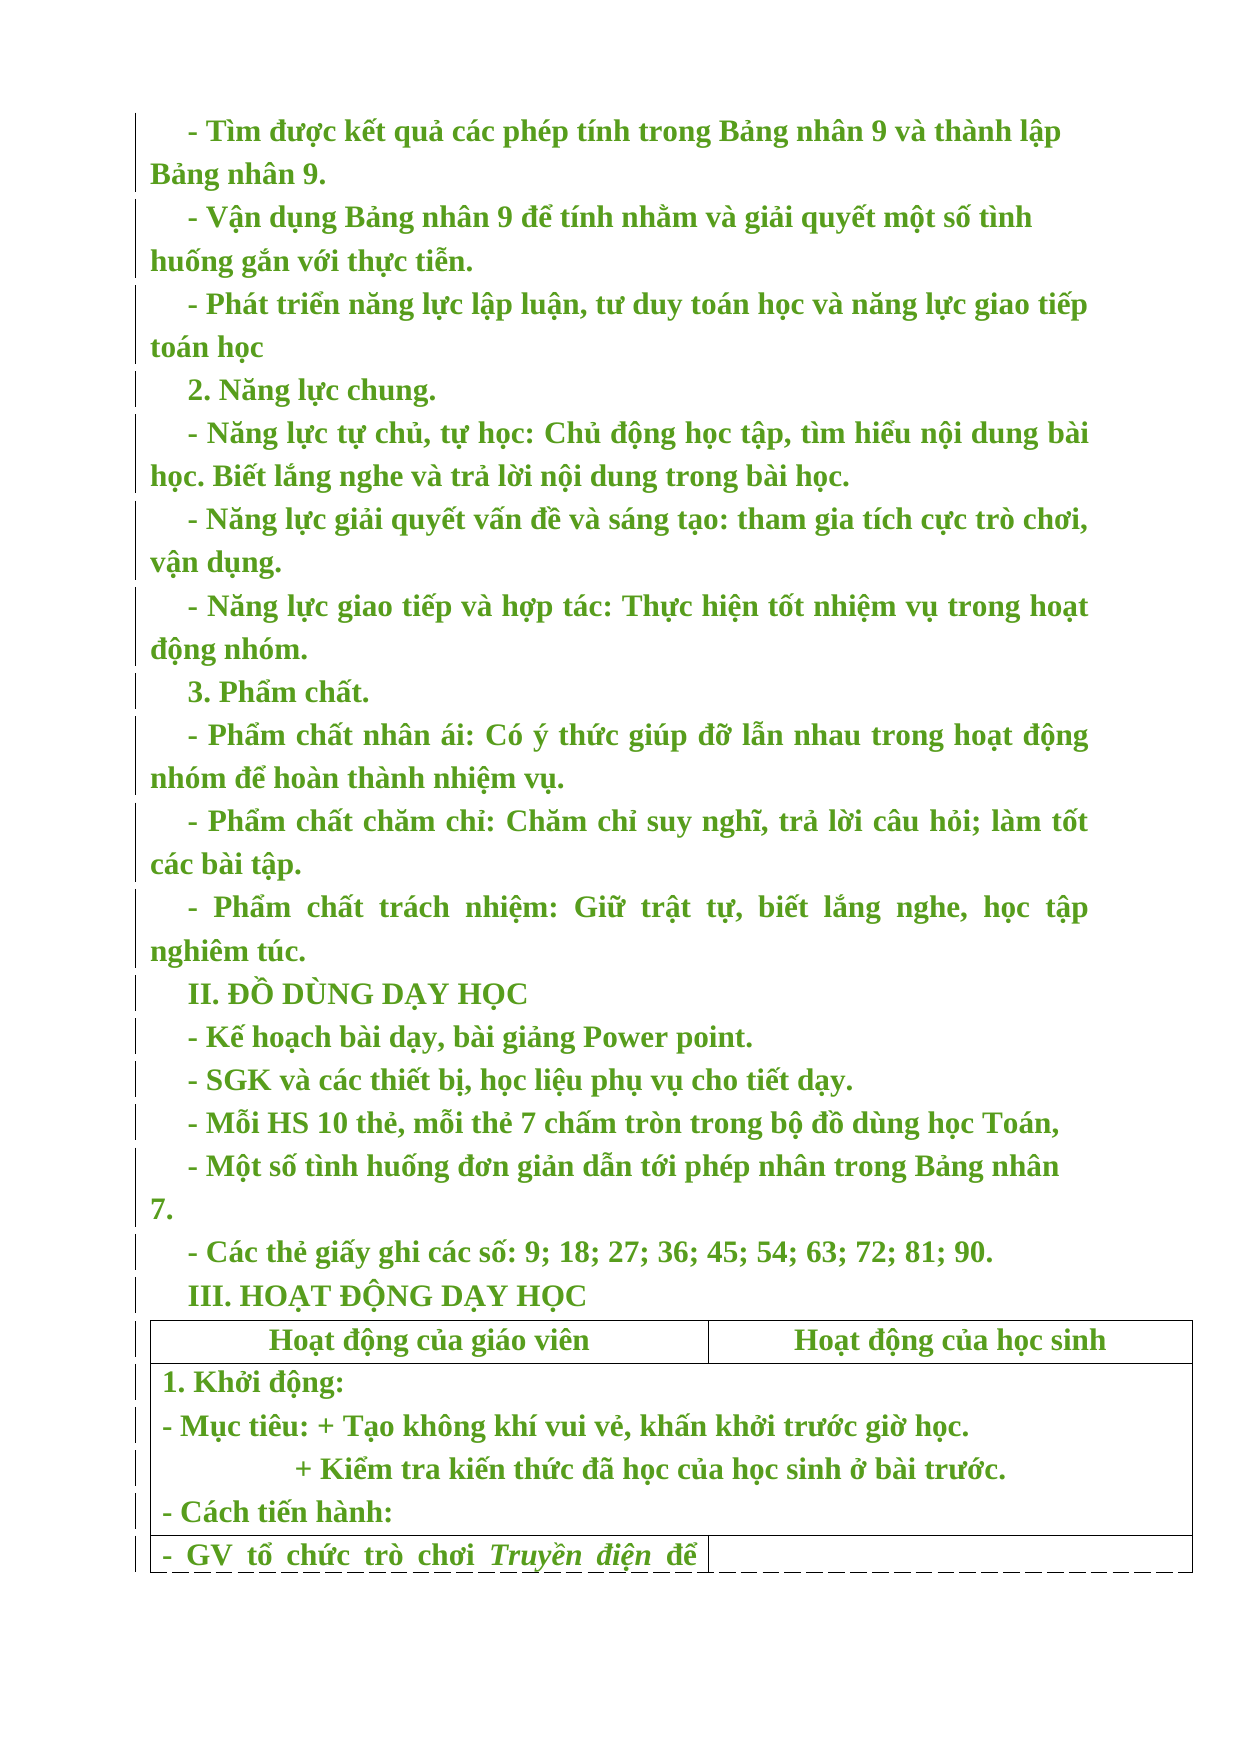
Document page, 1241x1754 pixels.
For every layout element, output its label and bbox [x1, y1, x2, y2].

table_cell [151, 1364, 1192, 1535]
table_cell [151, 1536, 708, 1572]
table_header [151, 1321, 708, 1363]
table_cell [709, 1536, 1192, 1572]
table_header [709, 1321, 1192, 1363]
